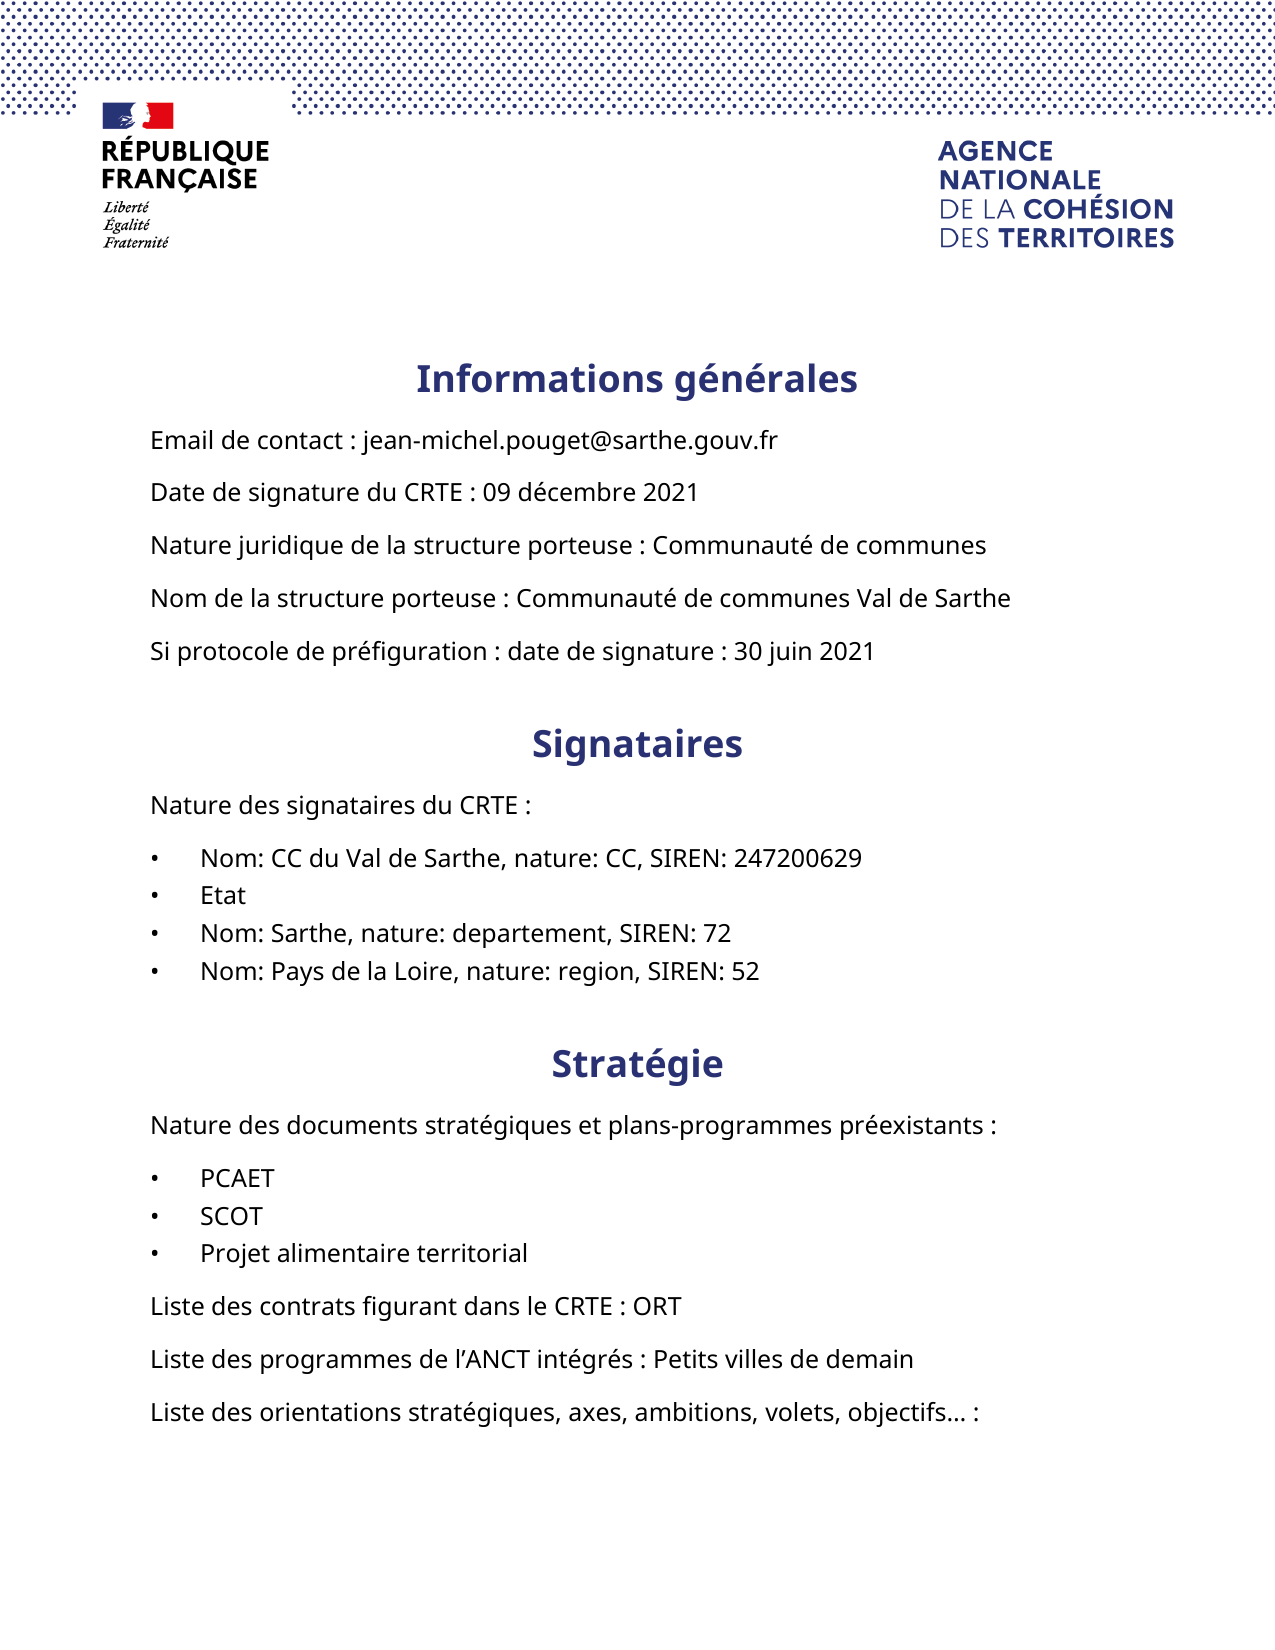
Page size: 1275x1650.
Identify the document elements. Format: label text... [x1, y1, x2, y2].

list Projet alimentaire territorial [150, 1236, 1125, 1270]
list PCAET [150, 1160, 1125, 1194]
subtitle Informations générales [150, 281, 1125, 403]
text Date de signature du CRTE : 09 décembre 2021 [150, 475, 1125, 509]
list Etat [150, 878, 1125, 912]
list Nom: Sarthe, nature: departement, SIREN: 72 [150, 916, 1125, 950]
text Liste des orientations stratégiques, axes, ambitions, volets, objectifs… : [150, 1394, 1125, 1428]
subtitle Signataires [150, 718, 1125, 769]
text Nom de la structure porteuse : Communauté de communes Val de Sarthe [150, 581, 1125, 615]
text Nature des signataires du CRTE : [150, 787, 1125, 821]
subtitle Stratégie [150, 1038, 1125, 1089]
text Email de contact : jean-michel.pouget@sarthe.gouv.fr [150, 422, 1125, 456]
text Nature juridique de la structure porteuse : Communauté de communes [150, 528, 1125, 562]
text Liste des programmes de l’ANCT intégrés : Petits villes de demain [150, 1342, 1125, 1376]
text Liste des contrats figurant dans le CRTE : ORT [150, 1289, 1125, 1323]
list SCOT [150, 1198, 1125, 1232]
picture [0, 0, 1275, 303]
text Si protocole de préfiguration : date de signature : 30 juin 2021 [150, 633, 1125, 668]
list Nom: CC du Val de Sarthe, nature: CC, SIREN: 247200629 [150, 840, 1125, 874]
text Nature des documents stratégiques et plans-programmes préexistants : [150, 1107, 1125, 1142]
list Nom: Pays de la Loire, nature: region, SIREN: 52 [150, 954, 1125, 988]
